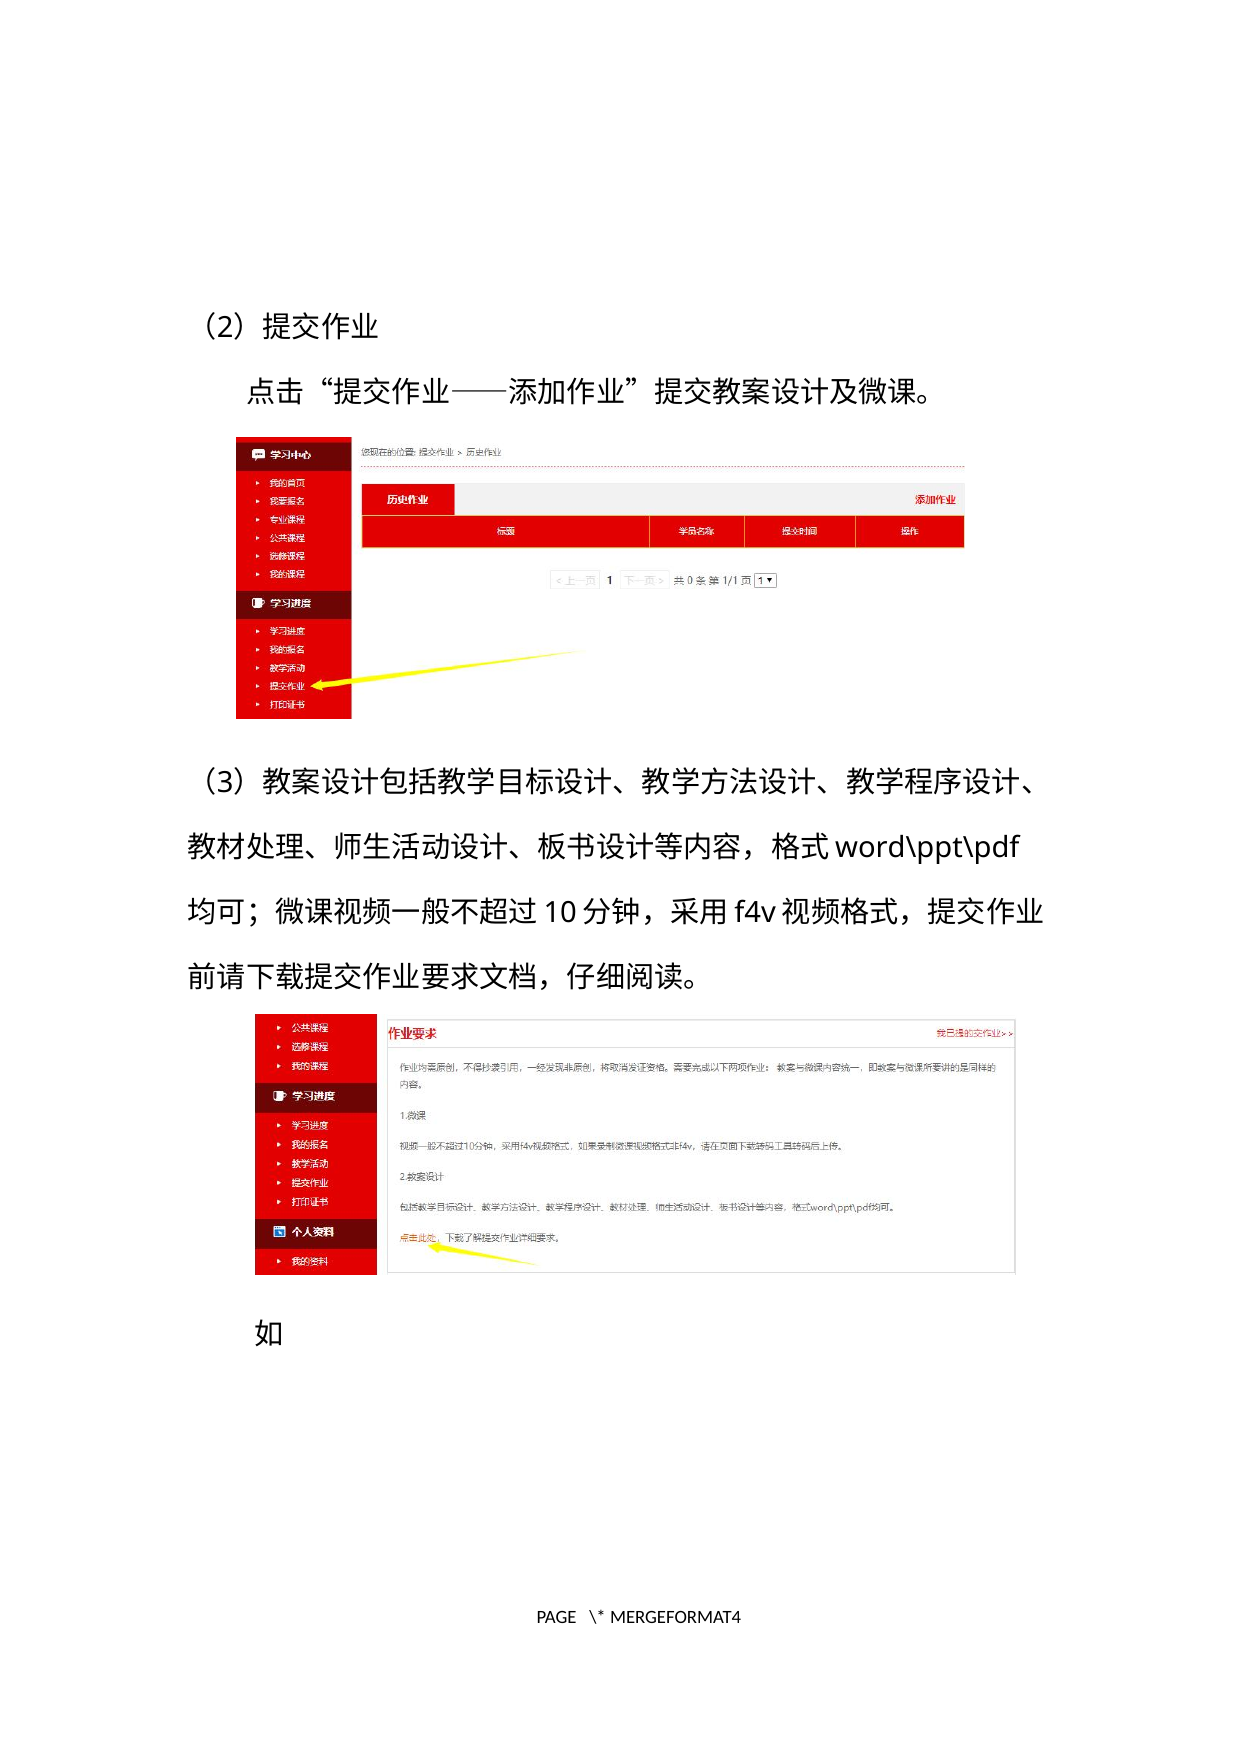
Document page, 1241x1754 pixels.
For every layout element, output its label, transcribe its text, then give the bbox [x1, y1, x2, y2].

text 点击“提交作业——添加作业”提交教案设计及微课。 [187, 357, 1053, 422]
picture [254, 1014, 1017, 1275]
text （3）教案设计包括教学目标设计、教学方法设计、教学程序设计、教材处理、师生活动设计、板书设计等内容，格式word\ppt\pdf均可；微课视频一般不超过10分钟，采用f4v视频格式，提交作业前请下载提交作业要求文档，仔细阅读。 [187, 747, 1053, 1007]
picture [236, 437, 965, 719]
text （2）提交作业 [187, 292, 1053, 357]
